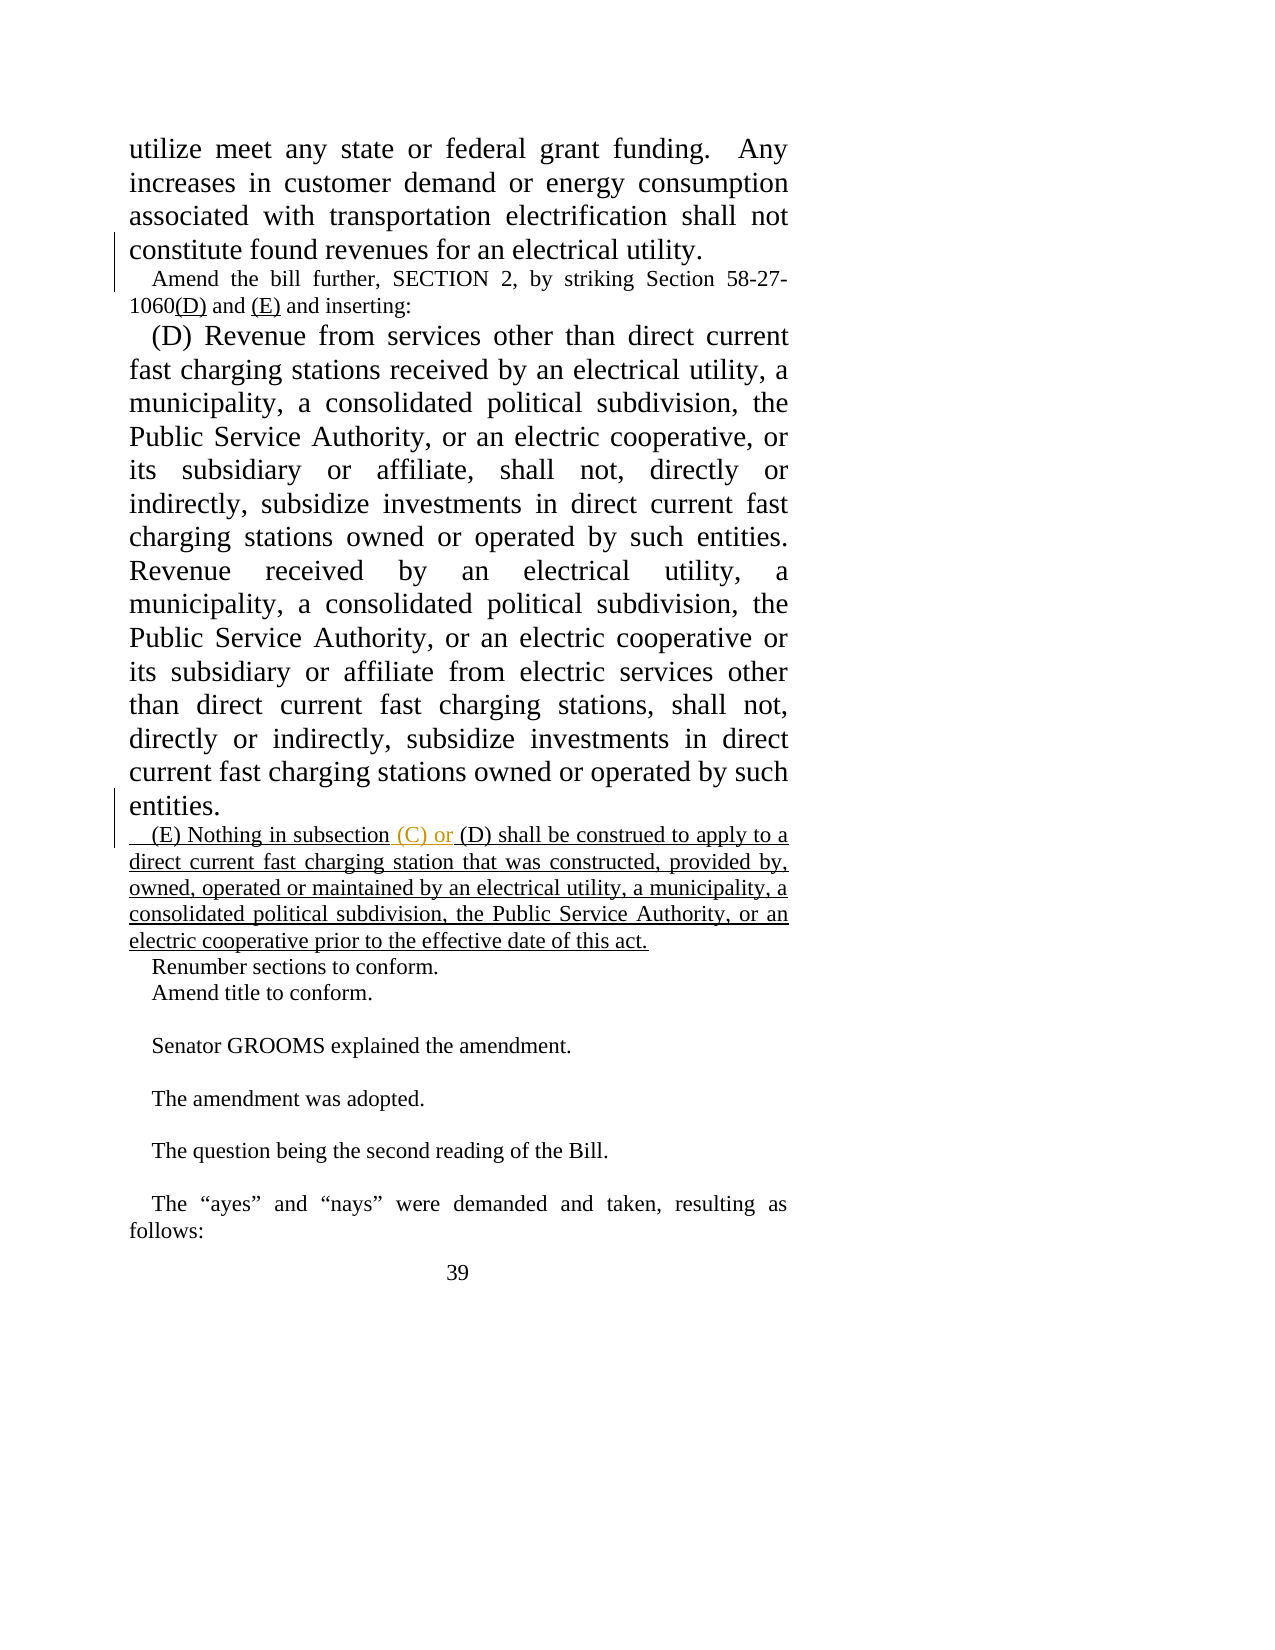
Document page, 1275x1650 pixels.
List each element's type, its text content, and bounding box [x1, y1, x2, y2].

title Senator GROOMS explained the amendment. [129, 1032, 789, 1058]
text Amend the bill further, SECTION 2, by striking Section 58-27-1060(D) and (E) and inserting: [129, 266, 789, 318]
text Renumber sections to conform. [129, 953, 789, 979]
title Amend title to conform. [129, 979, 789, 1006]
text The question being the second reading of the Bill. [129, 1138, 789, 1164]
text The “ayes” and “nays” were demanded and taken, resulting as follows: [129, 1190, 789, 1243]
title The amendment was adopted. [129, 1085, 789, 1111]
